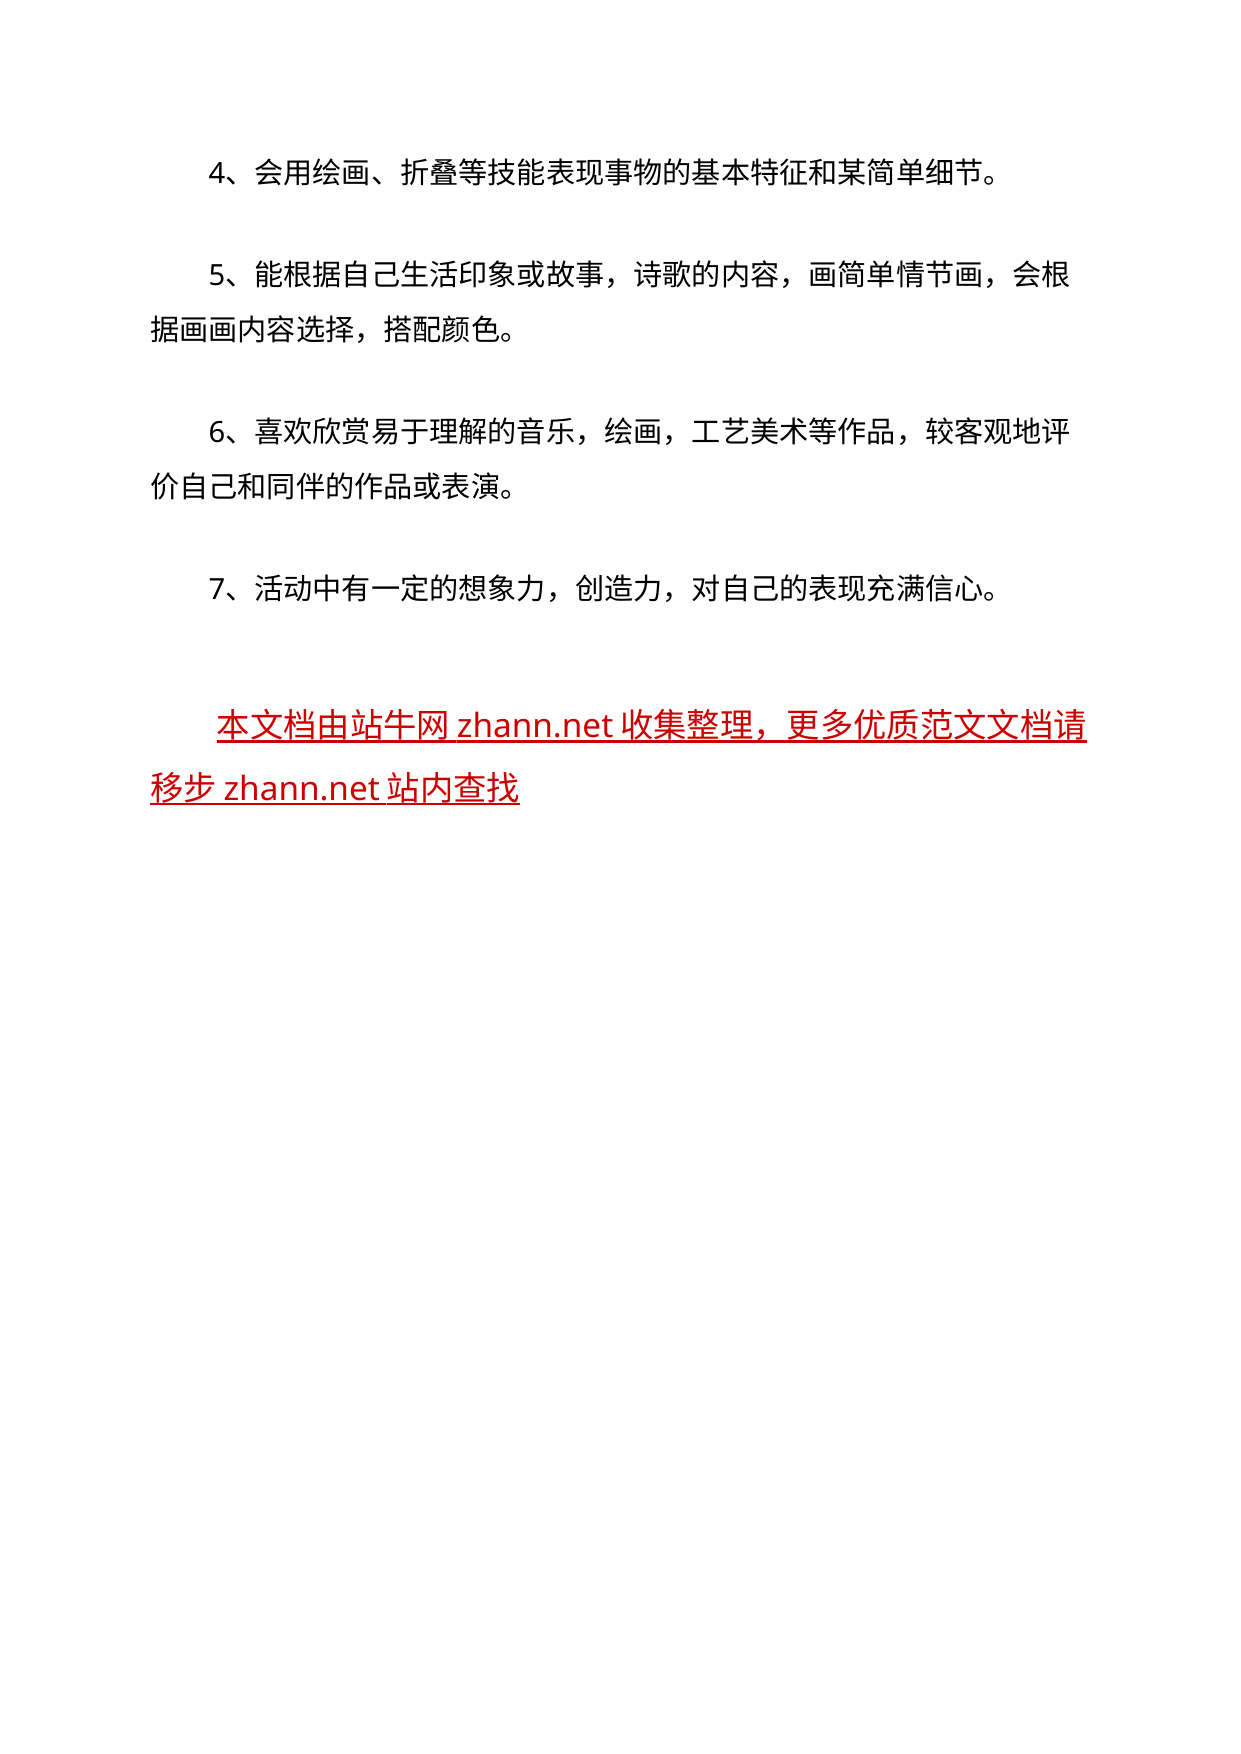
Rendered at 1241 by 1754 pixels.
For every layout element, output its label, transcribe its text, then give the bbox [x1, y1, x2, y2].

text 4、会用绘画、折叠等技能表现事物的基本特征和某简单细节。 [150, 150, 1090, 192]
text 6、喜欢欣赏易于理解的音乐，绘画，工艺美术等作品，较客观地评价自己和同伴的作品或表演。 [150, 409, 1090, 506]
text 5、能根据自己生活印象或故事，诗歌的内容，画简单情节画，会根据画画内容选择，搭配颜色。 [150, 252, 1090, 349]
text 本文档由站牛网zhann.net收集整理，更多优质范文文档请移步zhann.net站内查找 [150, 699, 1090, 810]
text 7、活动中有一定的想象力，创造力，对自己的表现充满信心。 [150, 566, 1090, 608]
